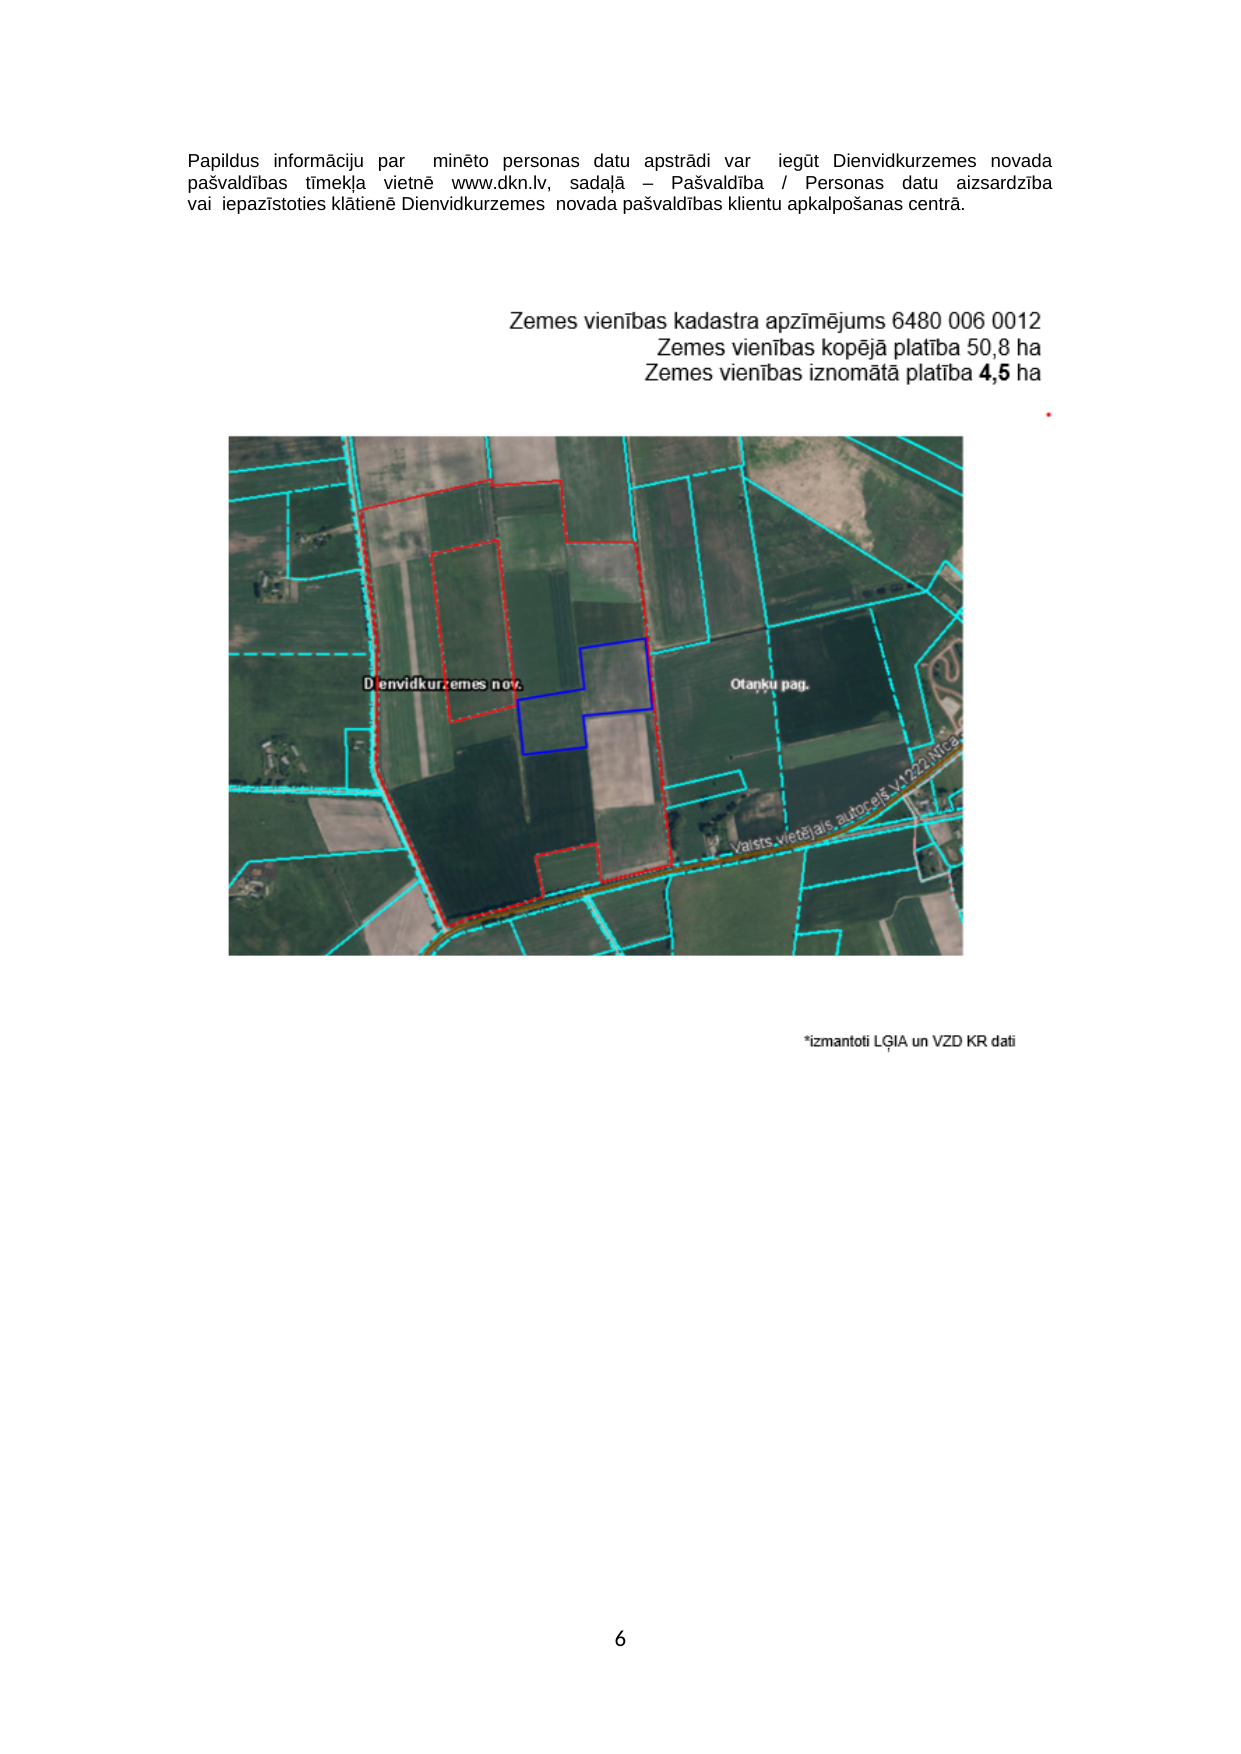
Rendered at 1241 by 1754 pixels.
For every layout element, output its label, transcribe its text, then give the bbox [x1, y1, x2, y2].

picture [187, 308, 1053, 1069]
text Papildus informāciju par minēto personas datu apstrādi var iegūt Dienvidkurzemes novada pašvaldības tīmekļa vietnē www.dkn.lv, sadaļā – Pašvaldība / Personas datu aizsardzība vai iepazīstoties klātienē Dienvidkurzemes novada pašvaldības klientu apkalpošanas centrā. [187, 150, 1053, 215]
